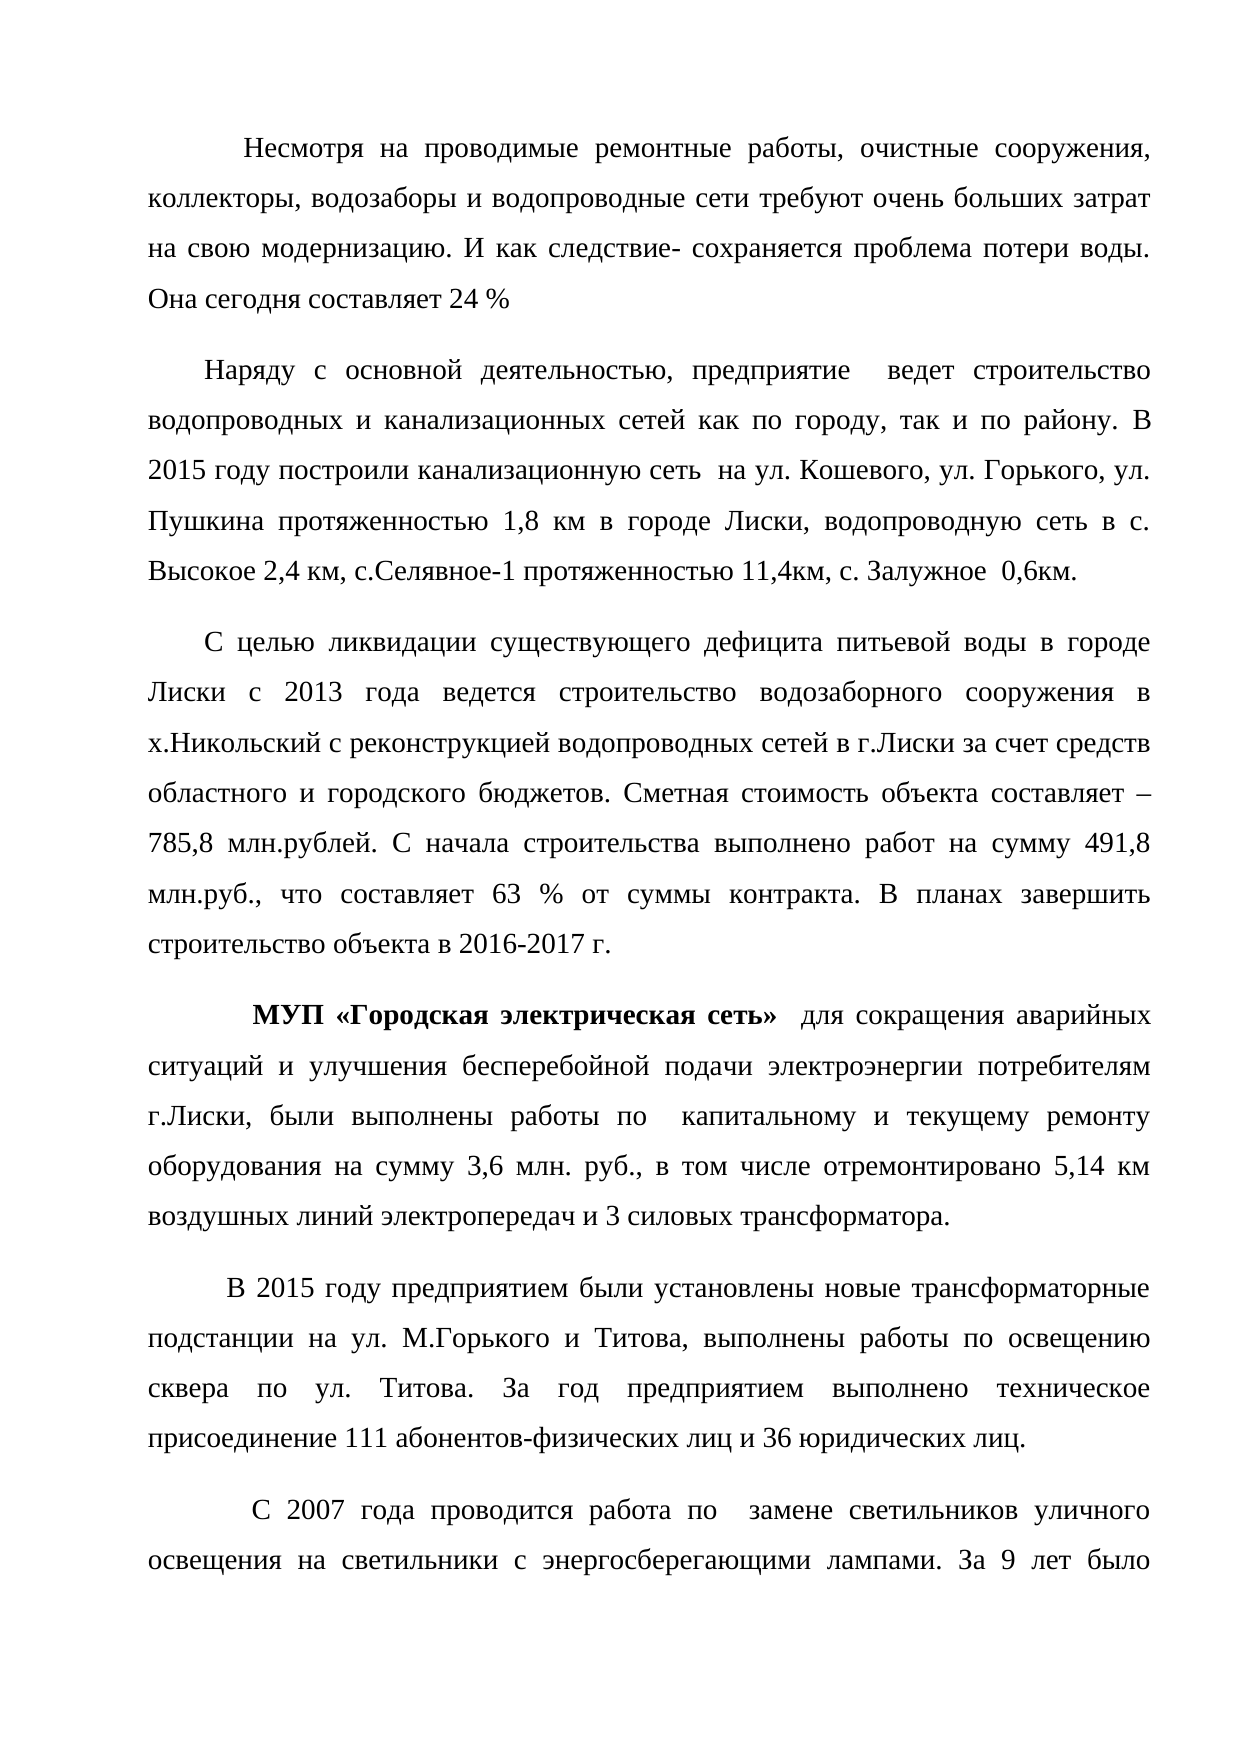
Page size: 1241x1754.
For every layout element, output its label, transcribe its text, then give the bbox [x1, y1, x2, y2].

text С целью ликвидации существующего дефицита питьевой воды в городе Лиски с 2013 года ведется строительство водозаборного сооружения в х.Никольский с реконструкцией водопроводных сетей в г.Лиски за счет средств областного и городского бюджетов. Сметная стоимость объекта составляет – 785,8 млн.рублей. С начала строительства выполнено работ на сумму 491,8 млн.руб., что составляет 63 % от суммы контракта. В планах завершить строительство объекта в 2016-2017 г. [148, 624, 1152, 960]
text МУП «Городская электрическая сеть» для сокращения аварийных ситуаций и улучшения бесперебойной подачи электроэнергии потребителям г.Лиски, были выполнены работы по капитальному и текущему ремонту оборудования на сумму 3,6 млн. руб., в том числе отремонтировано воздушных линий электропередач и 3 силовых трансформатора. [148, 997, 1152, 1232]
text В 2015 году предприятием были установлены новые трансформаторные подстанции на ул. М.Горького и Титова, выполнены работы по освещению сквера по ул. Титова. За год предприятием выполнено техническое присоединение 111 абонентов-физических лиц и 36 юридических лиц. [141, 1270, 1152, 1454]
text Наряду с основной деятельностью, предприятие ведет строительство водопроводных и канализационных сетей как по городу, так и по району. В 2015 году построили канализационную сеть на ул. Кошевого, ул. Горького, ул. Пушкина протяженностью 1,8 км в городе Лиски, водопроводную сеть в с. Высокое 2,4 км, с.Селявное-1 протяженностью 11,4км, с. Залужное 0,6км. [148, 352, 1152, 587]
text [141, 1492, 1152, 1576]
text Несмотря на проводимые ремонтные работы, очистные сооружения, коллекторы, водозаборы и водопроводные сети требуют очень больших затрат на свою модернизацию. И как следствие- сохраняется проблема потери воды. Она сегодня составляет 24 % [148, 130, 1152, 314]
